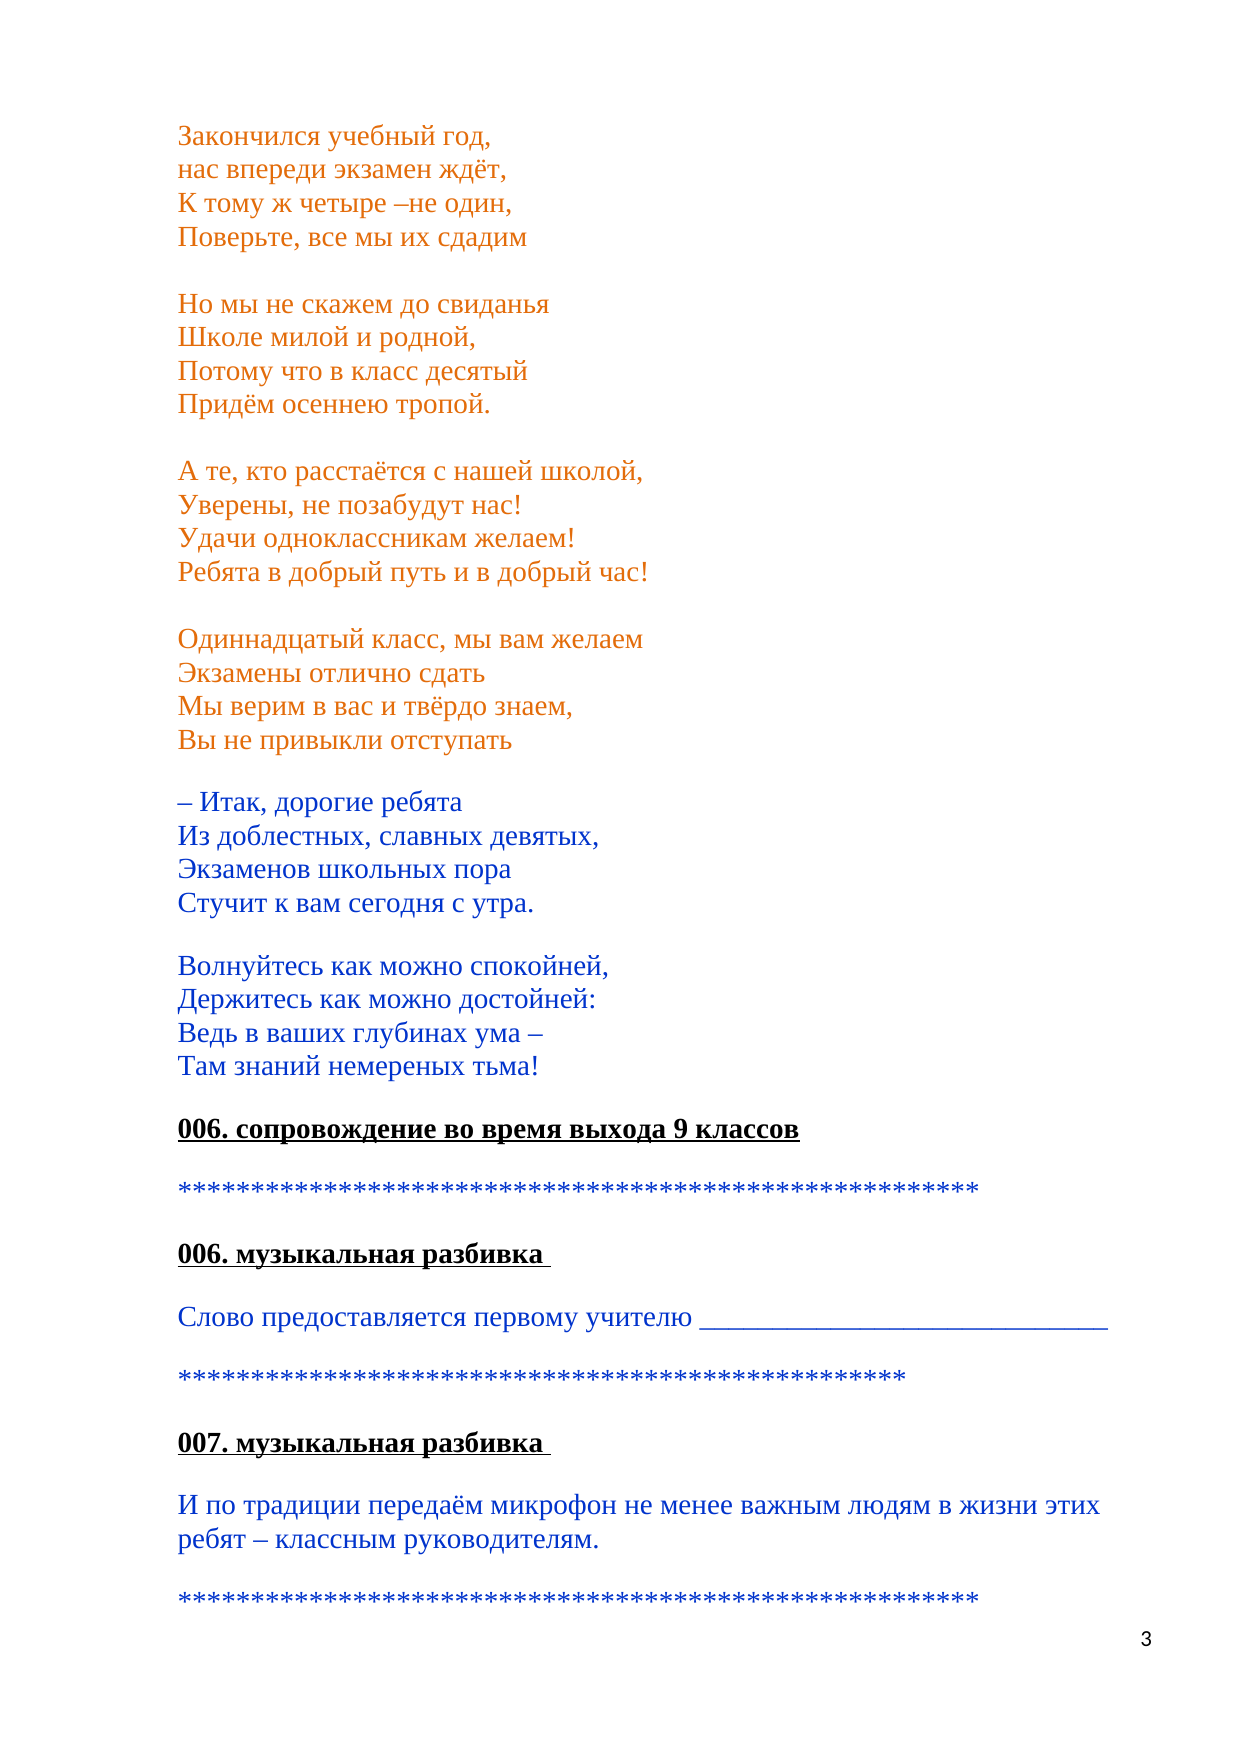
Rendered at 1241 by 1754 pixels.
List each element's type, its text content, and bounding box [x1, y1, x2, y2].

text Школе милой и родной, [177, 319, 1152, 353]
text Ребята в добрый путь и в добрый час! [177, 554, 1152, 588]
text Одиннадцатый класс, мы вам желаем [177, 621, 1152, 655]
text 006. сопровождение во время выхода 9 классов [177, 1111, 1152, 1145]
text Волнуйтесь как можно спокойней, Держитесь как можно достойней: Ведь в ваших глубинах ума – Там знаний немереных тьма! [177, 948, 1152, 1082]
text – Итак, дорогие ребята Из доблестных, славных девятых, Экзаменов школьных пора Стучит к вам сегодня с утра. [177, 784, 1152, 919]
text Но мы не скажем до свиданья [177, 286, 1152, 319]
text Экзамены отлично сдать [177, 655, 1152, 688]
text Потому что в класс десятый [177, 353, 1152, 386]
text И по традиции передаём микрофон не менее важным людям в жизни этих ребят – классным руководителям. [177, 1487, 1152, 1554]
text ******************************************************* [177, 1584, 1152, 1617]
text К тому ж четыре –не один, [177, 185, 1152, 219]
text Слово предоставляется первому учителю ____________________________ [177, 1299, 1152, 1333]
text Закончился учебный год, [177, 118, 1152, 152]
text 007. музыкальная разбивка [177, 1425, 1152, 1458]
text Мы верим в вас и твёрдо знаем, [177, 688, 1152, 722]
text Удачи одноклассникам желаем! [177, 521, 1152, 554]
text нас впереди экзамен ждёт, [177, 152, 1152, 185]
text ******************************************************* [177, 1174, 1152, 1207]
text Уверены, не позабудут нас! [177, 487, 1152, 521]
text 006. музыкальная разбивка [177, 1237, 1152, 1270]
text Вы не привыкли отступать [177, 722, 1152, 755]
text А те, кто расстаётся с нашей школой, [177, 453, 1152, 487]
text ************************************************** [177, 1362, 1152, 1396]
text Поверьте, все мы их сдадим [177, 219, 1152, 252]
text Придём осеннею тропой. [177, 386, 1152, 420]
